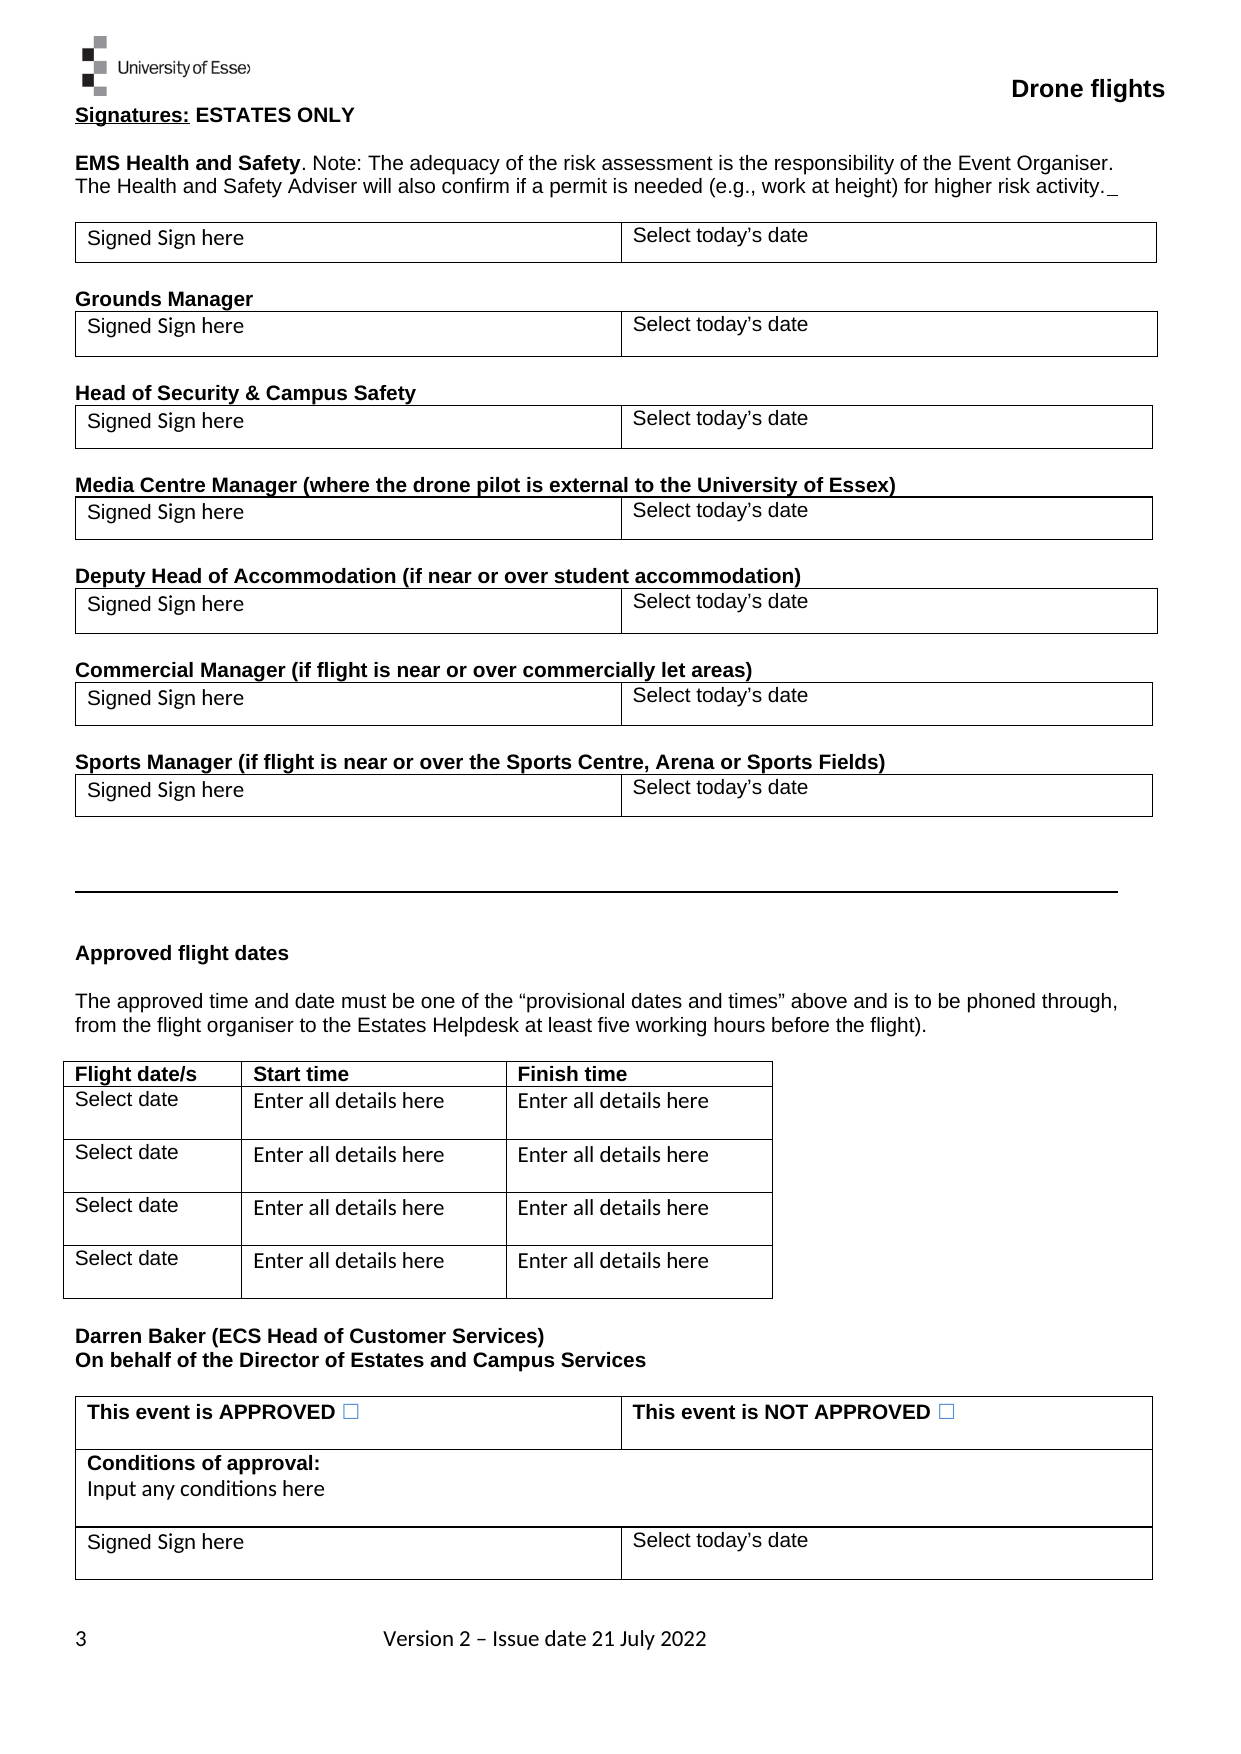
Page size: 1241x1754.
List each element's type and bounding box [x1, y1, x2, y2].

picture [81, 36, 250, 96]
